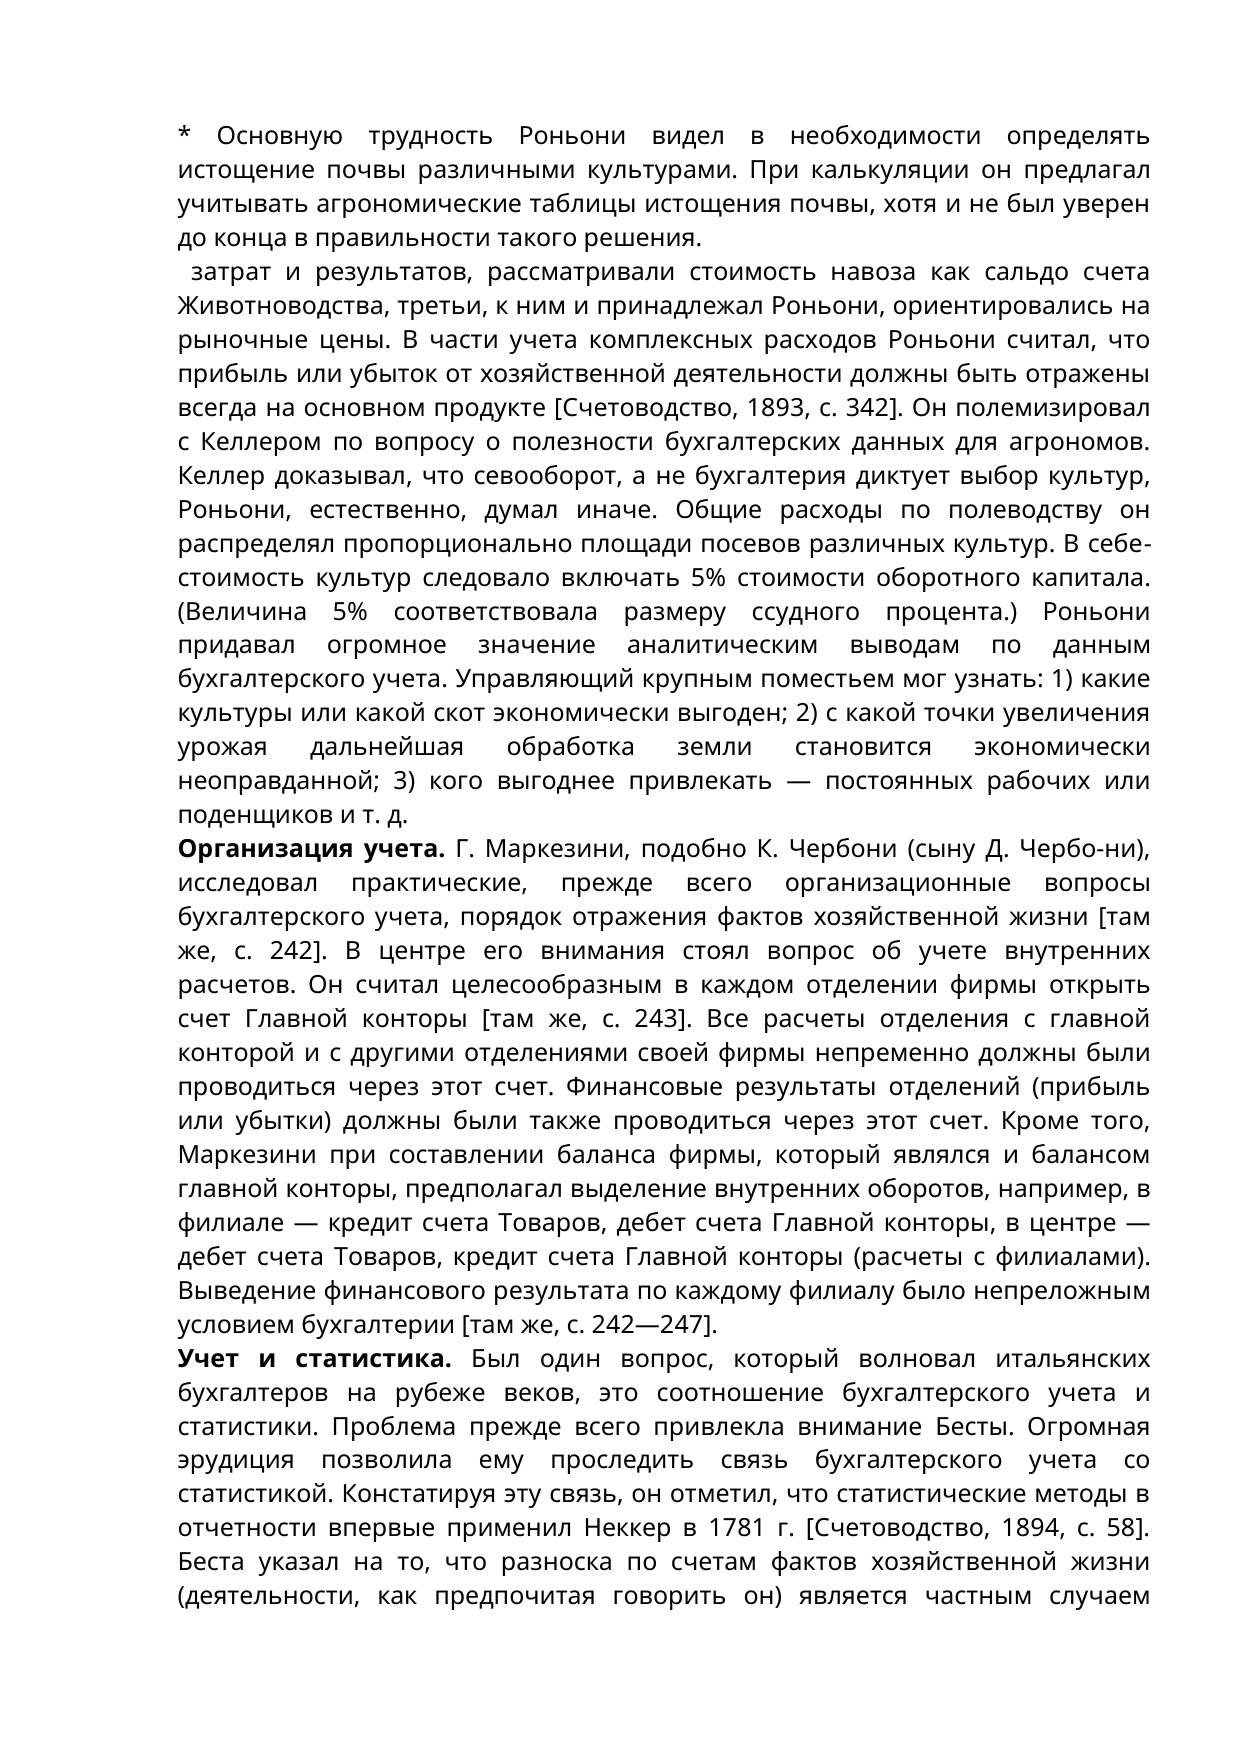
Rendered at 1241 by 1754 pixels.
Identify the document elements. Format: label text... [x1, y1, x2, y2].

text затрат и результатов, рассматривали стоимость навоза как сальдо счета Животноводства, третьи, к ним и принадлежал Роньони, ориентировались на рыночные цены. В части учета комплексных расходов Роньони считал, что прибыль или убыток от хозяйственной деятельности должны быть отражены всегда на основном продукте [Счетоводство, 1893, с. 342]. Он полемизировал с Келлером по вопросу о полезности бухгалтерских данных для агрономов. Келлер доказывал, что севооборот, а не бухгалтерия диктует выбор культур, Роньони, естественно, думал иначе. Общие расходы по полеводству он распределял пропорционально площади посевов различных культур. В себестоимость культур следовало включать 5% стоимости оборотного капитала. (Величина 5% соответствовала размеру ссудного процента.) Роньони придавал огромное значение аналитическим выводам по данным бухгалтерского учета. Управляющий крупным поместьем мог узнать: 1) какие культуры или какой скот экономически выгоден; 2) с какой точки увеличения урожая дальнейшая обработка земли становится экономически неоправданной; 3) кого выгоднее привлекать — постоянных рабочих или поденщиков и т. д. [177, 254, 1152, 831]
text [177, 1341, 1152, 1612]
text * Основную трудность Роньони видел в необходимости определять истощение почвы различными культурами. При калькуляции он предлагал учитывать агрономические таблицы истощения почвы, хотя и не был уверен до конца в правильности такого решения. [177, 118, 1152, 254]
text Организация учета. Г. Маркезини, подобно К. Чербони (сыну Д. Чербо-ни), исследовал практические, прежде всего организационные вопросы бухгалтерского учета, порядок отражения фактов хозяйственной жизни [там же, с. 242]. В центре его внимания стоял вопрос об учете внутренних расчетов. Он считал целесообразным в каждом отделении фирмы открыть счет Главной конторы [там же, с. 243]. Все расчеты отделения с главной конторой и с другими отделениями своей фирмы непременно должны были проводиться через этот счет. Финансовые результаты отделений (прибыль или убытки) должны были также проводиться через этот счет. Кроме того, Маркезини при составлении баланса фирмы, который являлся и балансом главной конторы, предполагал выделение внутренних оборотов, например, в филиале — кредит счета Товаров, дебет счета Главной конторы, в центре — дебет счета Товаров, кредит счета Главной конторы (расчеты с филиалами). Выведение финансового результата по каждому филиалу было непреложным условием бухгалтерии [там же, с. 242—247]. [177, 831, 1152, 1341]
